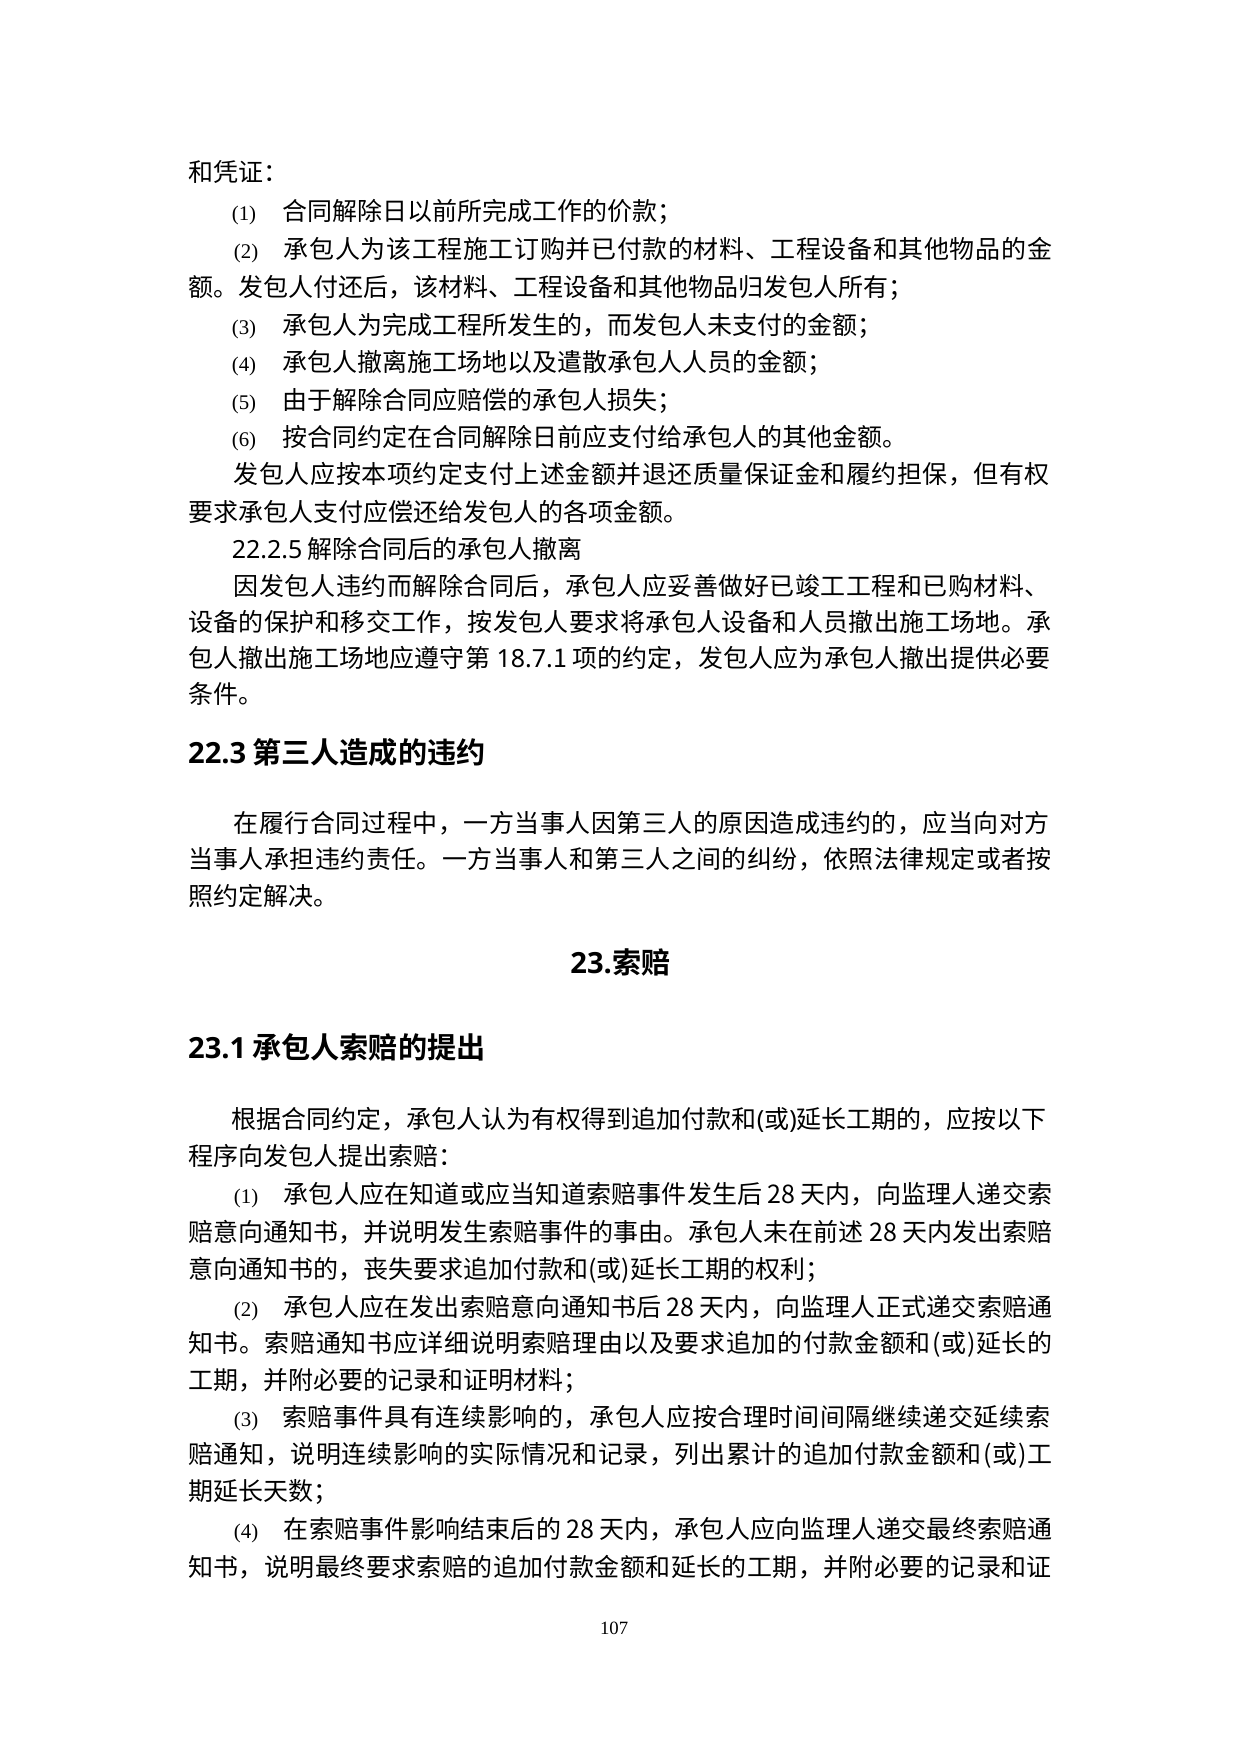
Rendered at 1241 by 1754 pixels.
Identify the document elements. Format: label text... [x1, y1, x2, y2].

text 发包人应按本项约定支付上述金额并退还质量保证金和履约担保，但有权要求承包人支付应偿还给发包人的各项金额。 [188, 454, 1052, 528]
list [188, 1508, 1052, 1584]
list 合同解除日以前所完成工作的价款； [188, 189, 1052, 228]
subtitle 23.索赔 [188, 939, 1052, 982]
list 承包人为完成工程所发生的，而发包人未支付的金额； [188, 304, 1052, 342]
list 按合同约定在合同解除日前应支付给承包人的其他金额。 [188, 417, 1052, 454]
text 在履行合同过程中，一方当事人因第三人的原因造成违约的，应当向对方当事人承担违约责任。一方当事人和第三人之间的纠纷，依照法律规定或者按照约定解决。 [188, 803, 1052, 912]
list 承包人撤离施工场地以及遣散承包人人员的金额； [188, 342, 1052, 379]
list 由于解除合同应赔偿的承包人损失； [188, 379, 1052, 417]
subtitle 23.1承包人索赔的提出 [188, 1025, 1052, 1067]
list 承包人应在发出索赔意向通知书后28天内，向监理人正式递交索赔通知书。索赔通知书应详细说明索赔理由以及要求追加的付款金额和(或)延长的工期，并附必要的记录和证明材料； [188, 1287, 1052, 1397]
list 承包人应在知道或应当知道索赔事件发生后28天内，向监理人递交索赔意向通知书，并说明发生索赔事件的事由。承包人未在前述28天内发出索赔意向通知书的，丧失要求追加付款和(或)延长工期的权利； [188, 1173, 1052, 1287]
list 索赔事件具有连续影响的，承包人应按合理时间间隔继续递交延续索赔通知，说明连续影响的实际情况和记录，列出累计的追加付款金额和(或)工期延长天数； [188, 1397, 1052, 1508]
text 22.2.5解除合同后的承包人撤离 [188, 528, 1052, 566]
text 根据合同约定，承包人认为有权得到追加付款和(或)延长工期的，应按以下程序向发包人提出索赔： [188, 1098, 1052, 1173]
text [188, 150, 1052, 189]
subtitle 22.3第三人造成的违约 [188, 730, 1052, 772]
text 因发包人违约而解除合同后，承包人应妥善做好已竣工工程和已购材料、设备的保护和移交工作，按发包人要求将承包人设备和人员撤出施工场地。承包人撤出施工场地应遵守第18.7.1项的约定，发包人应为承包人撤出提供必要条件。 [188, 566, 1052, 711]
list 承包人为该工程施工订购并已付款的材料、工程设备和其他物品的金额。发包人付还后，该材料、工程设备和其他物品归发包人所有； [188, 228, 1052, 304]
